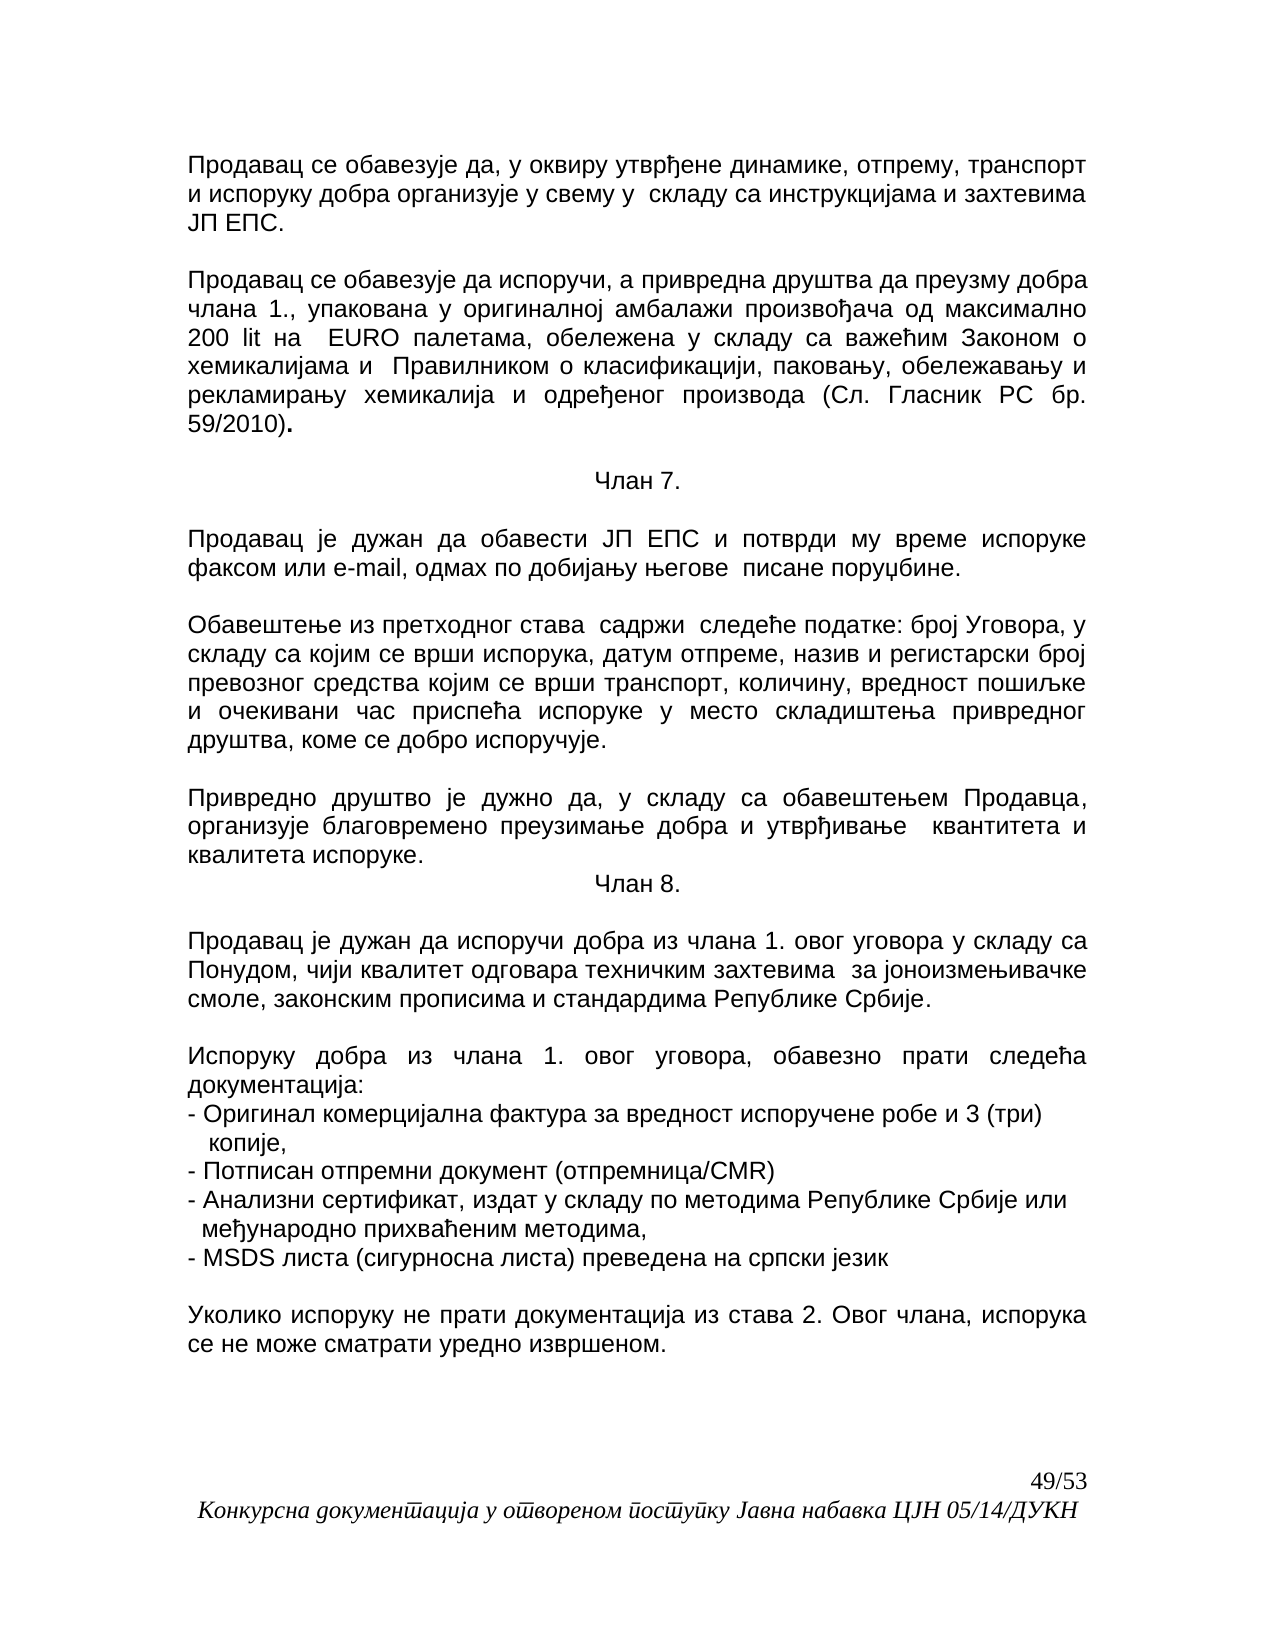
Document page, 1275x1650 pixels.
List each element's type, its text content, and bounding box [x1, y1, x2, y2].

text међународно прихваћеним методима, [187, 1214, 1087, 1242]
text Испоруку добра из члана 1. овог уговора, обавезно прати следећа документација: [187, 1041, 1087, 1099]
text Продавац се обавезује да испоручи, а привредна друштва да преузму добра члана 1., упакована у оригиналној амбалажи произвођача од максимално 200 lit на ЕURО палетама, обележена у складу са важећим Законом о хемикалијама и Правилником о класификацији, паковању, обележавању и рекламирању хемикалија и одређеног производа (Сл. Гласник РС бр. 59/2010). [187, 265, 1087, 437]
text Уколико испоруку не прати документација из става 2. Овог члана, испорука се не може сматрати уредно извршеном. [187, 1300, 1087, 1357]
text Привредно друштво је дужно да, у складу са обавештењем Продавца, организује благовремено преузимање добра и утврђивање квантитета и квалитета испоруке. [187, 782, 1087, 869]
text - Анализни сертификат, издат у складу по методима Републике Србије или [187, 1185, 1087, 1214]
text Продавац се обавезује да, у оквиру утврђене динамике, отпрему, транспорт и испоруку добра организује у свему у складу са инструкцијама и захтевима ЈП ЕПС. [187, 150, 1087, 236]
text Обавештење из претходног става садржи следеће податке: број Уговора, у складу са којим се врши испорука, датум отпреме, назив и регистарски број превозног средства којим се врши транспорт, количину, вредност пошиљке и очекивани час приспећа испоруке у место складиштења привредног друштва, коме се добро испоручује. [187, 610, 1087, 754]
text Продавац је дужан да испоручи добра из члана 1. овог уговора у складу са Понудом, чији квалитет одговара техничким захтевима за јоноизмењивачке смоле, законским прописима и стандардима Републике Србије. [187, 926, 1087, 1012]
text Члан 7. [187, 466, 1087, 495]
text - Потписан отпремни документ (отпремница/CMR) [187, 1156, 1087, 1185]
text - МSDS листа (сигурносна листа) преведена на српски језик [187, 1242, 1087, 1271]
text Продавац је дужан да обавести ЈП ЕПС и потврди му време испоруке факсом или e-mail, одмах по добијању његове писане поруџбине. [187, 524, 1087, 581]
text - Оригинал комерцијална фактура за вредност испоручене робе и 3 (три) [187, 1099, 1087, 1127]
text Члан 8. [187, 869, 1087, 897]
text копије, [187, 1127, 1087, 1156]
